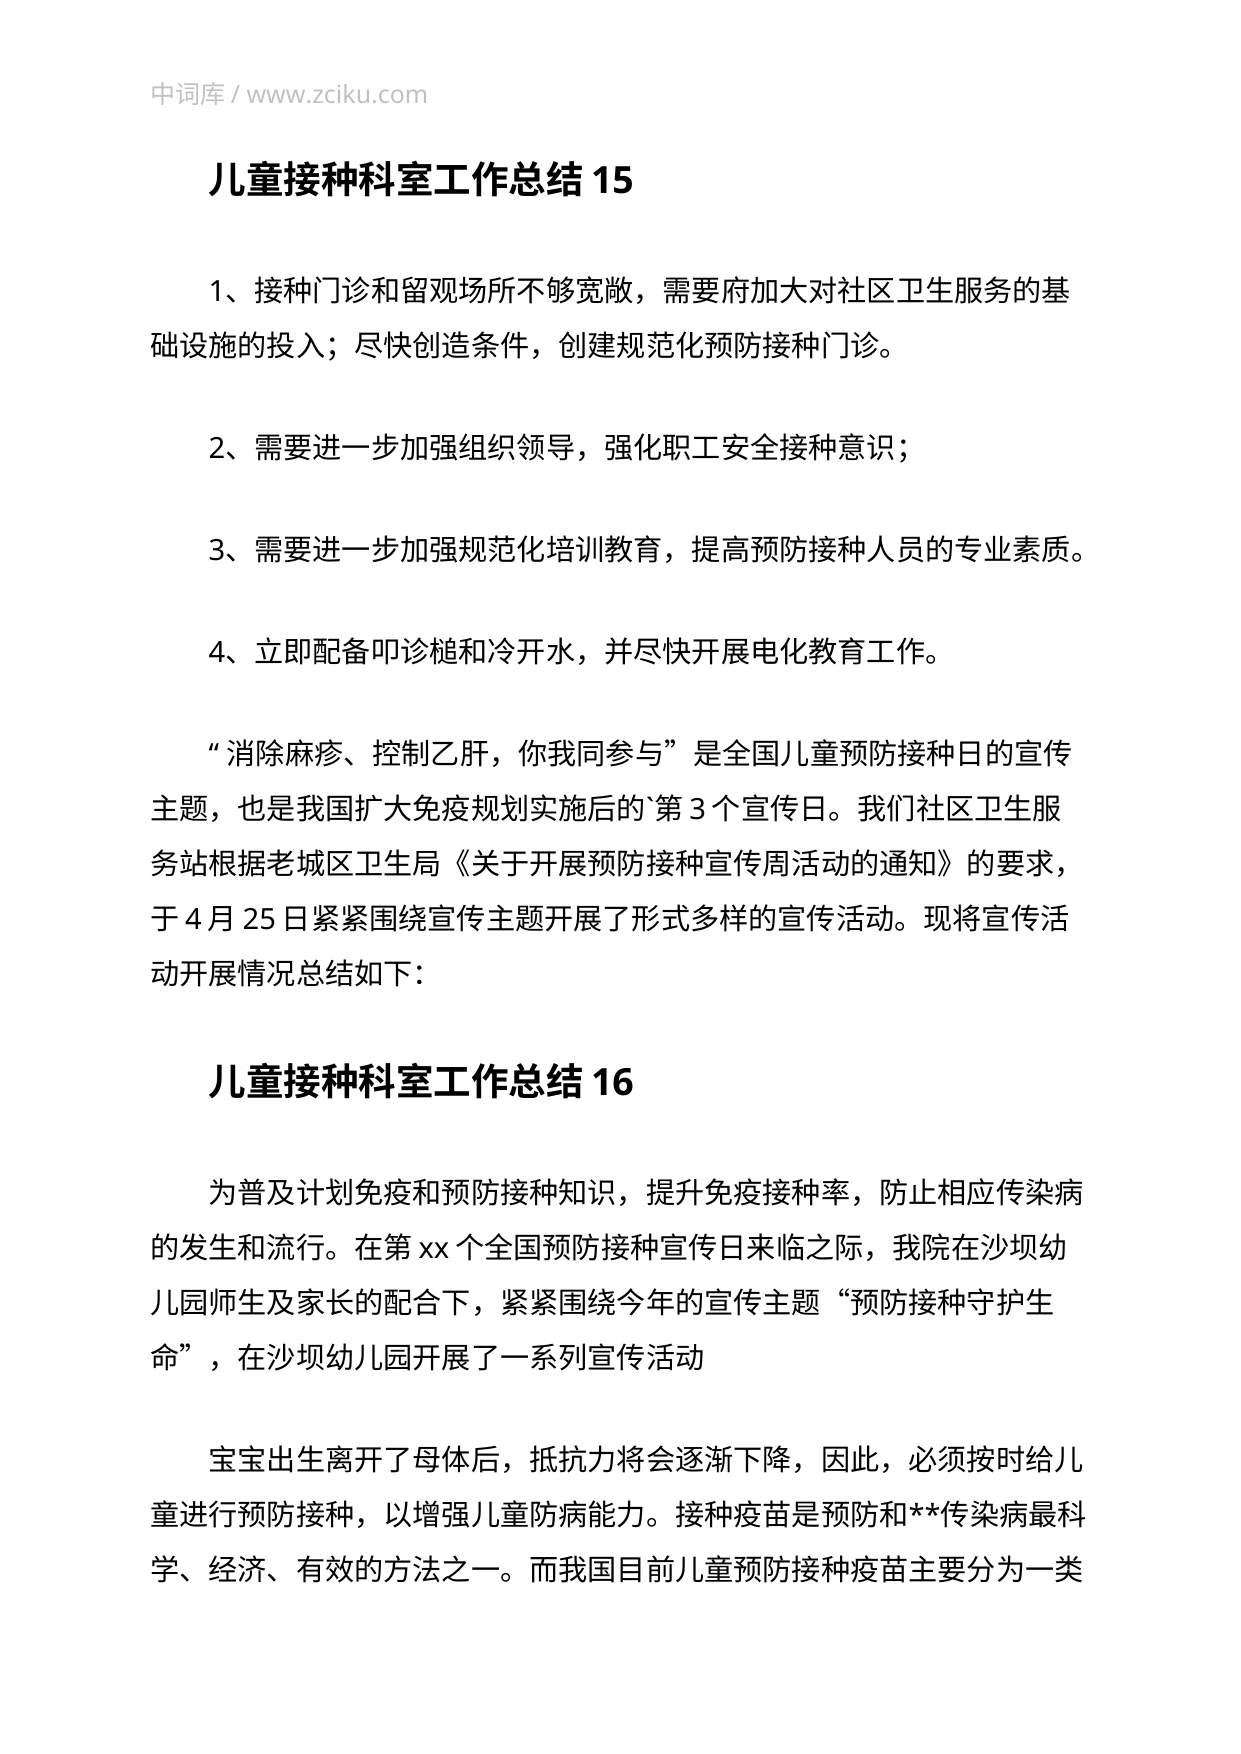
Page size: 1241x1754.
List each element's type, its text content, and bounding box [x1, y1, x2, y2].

text 为普及计划免疫和预防接种知识，提升免疫接种率，防止相应传染病的发生和流行。在第xx个全国预防接种宣传日来临之际，我院在沙坝幼儿园师生及家长的配合下，紧紧围绕今年的宣传主题“预防接种守护生命”，在沙坝幼儿园开展了一系列宣传活动 [150, 1169, 1090, 1377]
text 3、需要进一步加强规范化培训教育，提高预防接种人员的专业素质。 [150, 526, 1090, 569]
text 1、接种门诊和留观场所不够宽敞，需要府加大对社区卫生服务的基础设施的投入；尽快创造条件，创建规范化预防接种门诊。 [150, 268, 1090, 365]
text 2、需要进一步加强组织领导，强化职工安全接种意识； [150, 424, 1090, 467]
text 4、立即配备叩诊槌和冷开水，并尽快开展电化教育工作。 [150, 628, 1090, 671]
text 儿童接种科室工作总结15 [150, 150, 1090, 204]
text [150, 1436, 1090, 1588]
text 儿童接种科室工作总结16 [150, 1052, 1090, 1106]
text “ 消除麻疹、控制乙肝，你我同参与”是全国儿童预防接种日的宣传主题，也是我国扩大免疫规划实施后的`第3个宣传日。我们社区卫生服务站根据老城区卫生局《关于开展预防接种宣传周活动的通知》的要求，于4月25日紧紧围绕宣传主题开展了形式多样的宣传活动。现将宣传活动开展情况总结如下： [150, 730, 1090, 992]
